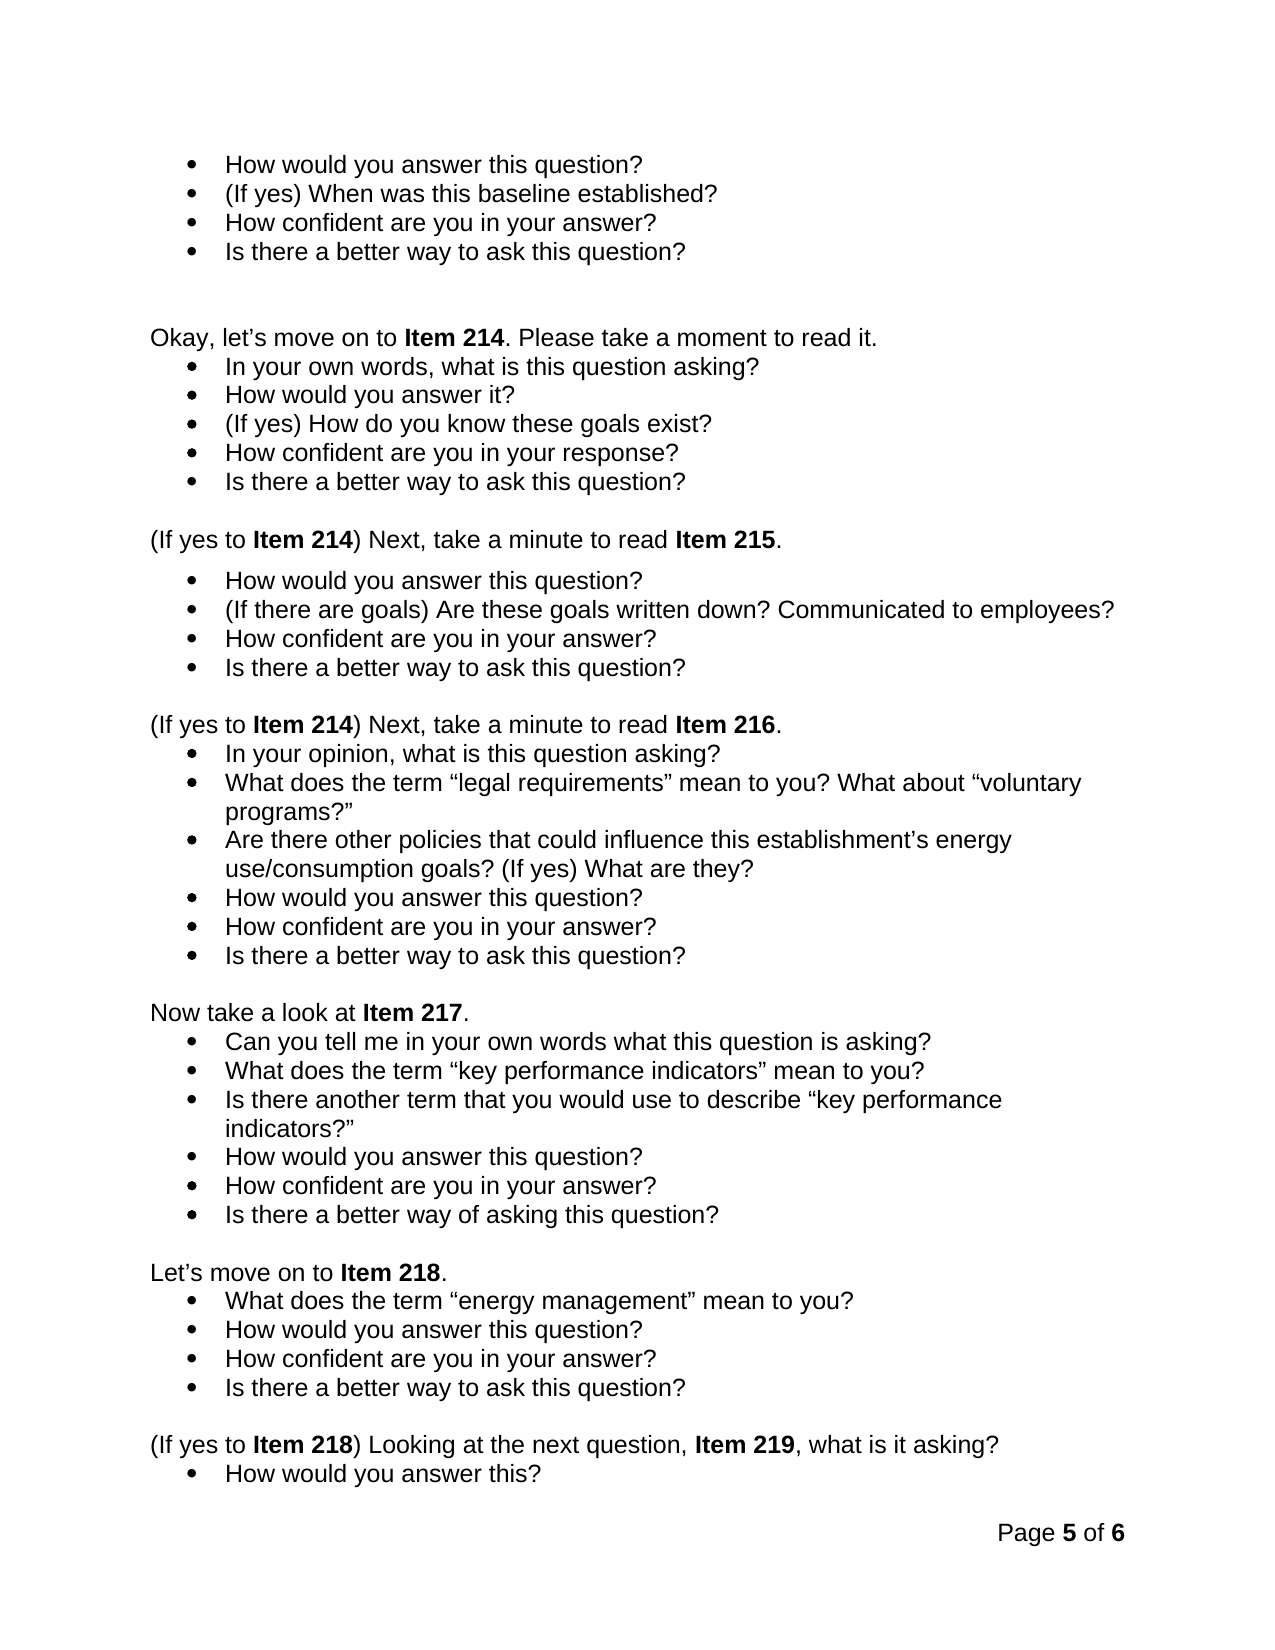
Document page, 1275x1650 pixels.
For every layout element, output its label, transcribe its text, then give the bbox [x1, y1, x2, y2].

list (If yes) When was this baseline established? [187, 179, 1125, 208]
list In your opinion, what is this question asking? [187, 739, 1125, 768]
list Is there a better way to ask this question? [187, 941, 1125, 969]
list Is there another term that you would use to describe “key performance indicators?” [187, 1085, 1125, 1142]
list What does the term “key performance indicators” mean to you? [187, 1056, 1125, 1085]
list How confident are you in your response? [187, 438, 1125, 467]
list How would you answer this question? [187, 566, 1125, 595]
text (If yes to Item 214) Next, take a minute to read Item 215. [150, 525, 1125, 553]
list Is there a better way to ask this question? [187, 1373, 1125, 1402]
text Okay, let’s move on to Item 214. Please take a moment to read it. [150, 323, 1125, 352]
list How confident are you in your answer? [187, 912, 1125, 941]
list What does the term “legal requirements” mean to you? What about “voluntary programs?” [187, 768, 1125, 825]
list How would you answer this question? [187, 150, 1125, 179]
list How would you answer this question? [187, 883, 1125, 912]
list How would you answer this question? [187, 1315, 1125, 1344]
list How would you answer it? [187, 381, 1125, 409]
list Are there other policies that could influence this establishment’s energy use/consumption goals? (If yes) What are they? [187, 825, 1125, 883]
list Is there a better way to ask this question? [187, 237, 1125, 265]
text Now take a look at Item 217. [150, 998, 1125, 1027]
list How confident are you in your answer? [187, 208, 1125, 237]
text (If yes to Item 214) Next, take a minute to read Item 216. [150, 710, 1125, 739]
list (If there are goals) Are these goals written down? Communicated to employees? [187, 595, 1125, 624]
list How would you answer this question? [187, 1142, 1125, 1171]
list (If yes) How do you know these goals exist? [187, 409, 1125, 438]
list Can you tell me in your own words what this question is asking? [187, 1027, 1125, 1056]
list How confident are you in your answer? [187, 1171, 1125, 1200]
list Is there a better way to ask this question? [187, 652, 1125, 681]
list How confident are you in your answer? [187, 624, 1125, 652]
text (If yes to Item 218) Looking at the next question, Item 219, what is it asking? [150, 1431, 1125, 1459]
list How would you answer this? [187, 1459, 1125, 1488]
list Is there a better way of asking this question? [187, 1200, 1125, 1229]
list Is there a better way to ask this question? [187, 467, 1125, 496]
list How confident are you in your answer? [187, 1344, 1125, 1373]
text Let’s move on to Item 218. [150, 1258, 1125, 1286]
list In your own words, what is this question asking? [187, 352, 1125, 381]
list What does the term “energy management” mean to you? [187, 1286, 1125, 1315]
